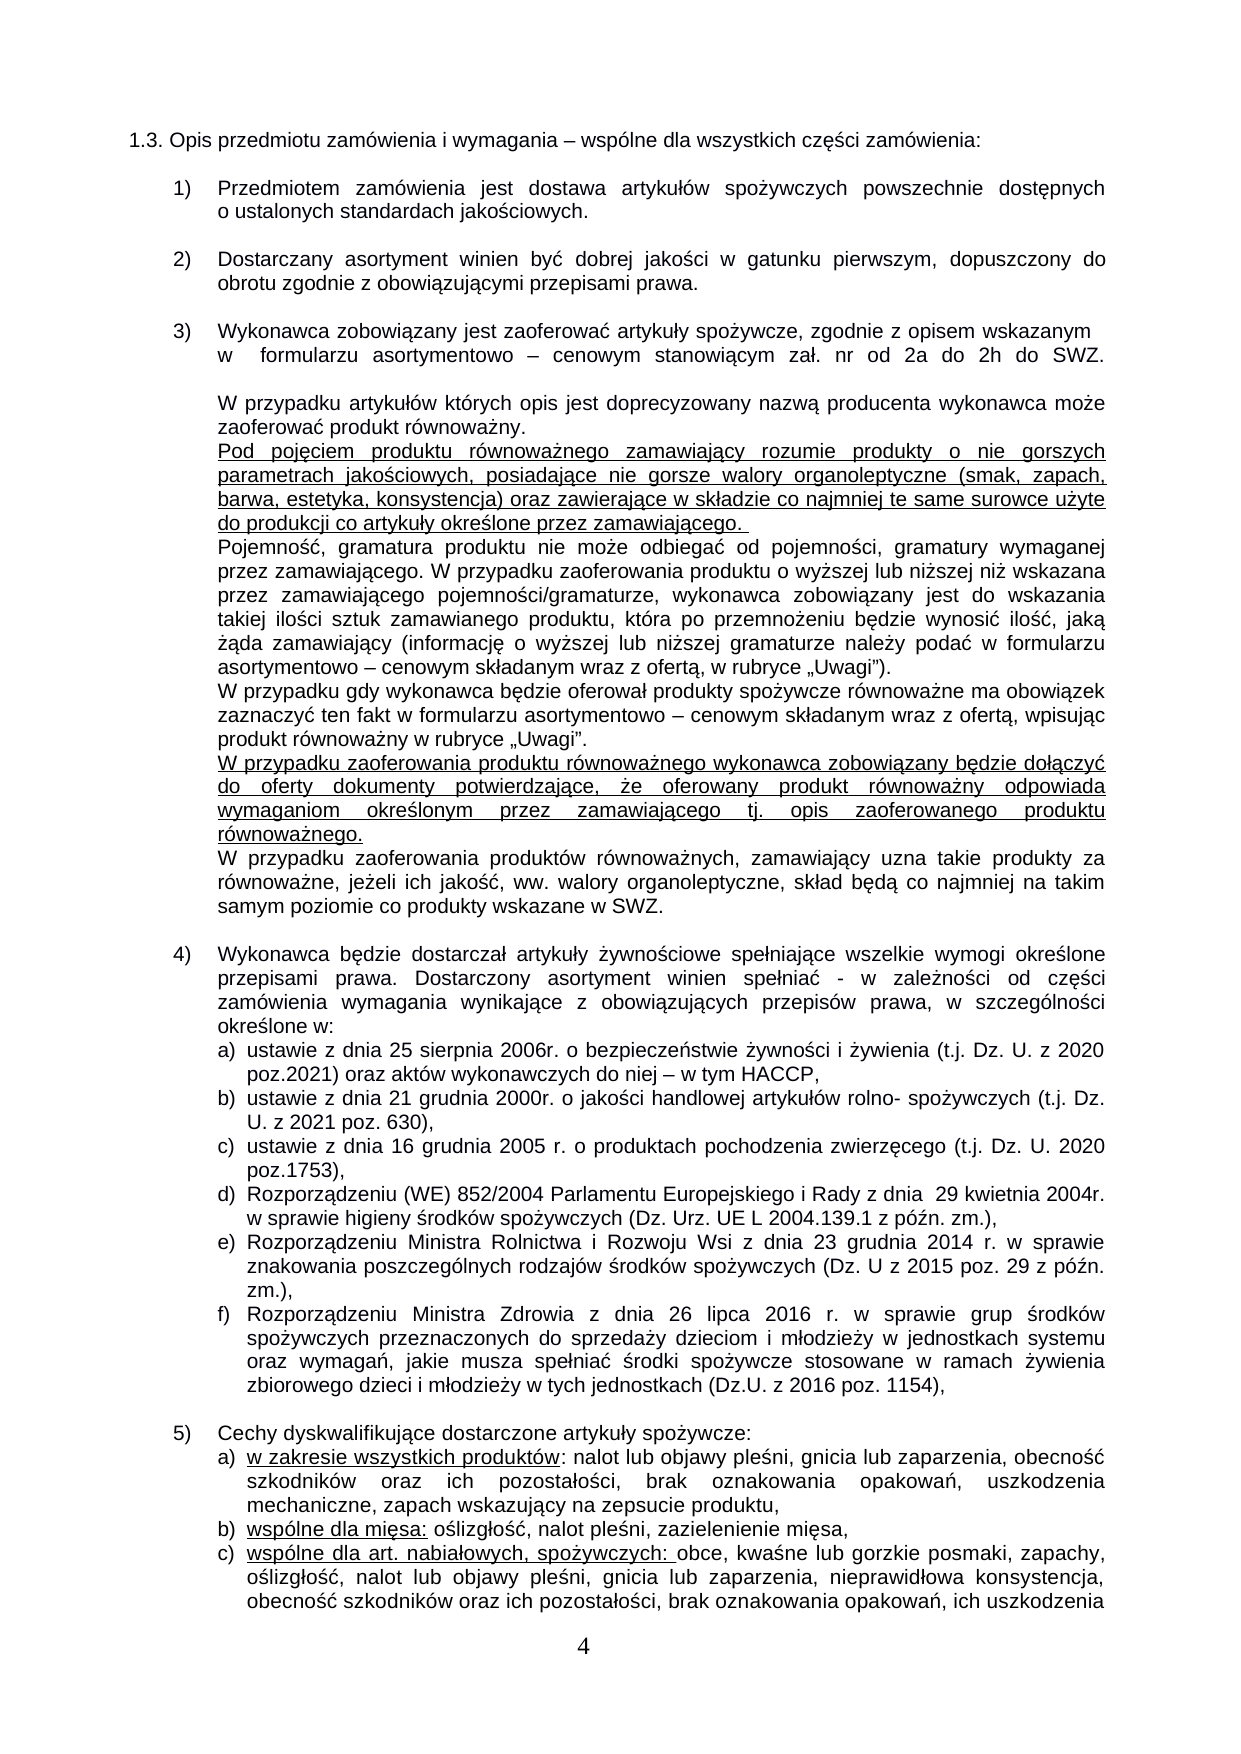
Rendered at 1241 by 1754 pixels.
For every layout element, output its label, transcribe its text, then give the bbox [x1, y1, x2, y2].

list Cechy dyskwalifikujące dostarczone artykuły spożywcze: [85, 1421, 1106, 1445]
text W przypadku gdy wykonawca będzie oferował produkty spożywcze równoważne ma obowiązek zaznaczyć ten fakt w formularzu asortymentowo – cenowym składanym wraz z ofertą, wpisując produkt równoważny w rubryce „Uwagi”. [217, 678, 1106, 750]
list Przedmiotem zamówienia jest dostawa artykułów spożywczych powszechnie dostępnych o ustalonych standardach jakościowych. [173, 175, 1106, 223]
list Rozporządzeniu (WE) 852/2004 Parlamentu Europejskiego i Rady z dnia 29 kwietnia 2004r. w sprawie higieny środków spożywczych (Dz. Urz. UE L 2004.139.1 z późn. zm.), [217, 1182, 1106, 1229]
list ustawie z dnia 25 sierpnia 2006r. o bezpieczeństwie żywności i żywienia (t.j. Dz. U. z 2020 poz.2021) oraz aktów wykonawczych do niej – w tym HACCP, [217, 1038, 1106, 1086]
text Pojemność, gramatura produktu nie może odbiegać od pojemności, gramatury wymaganej przez zamawiającego. W przypadku zaoferowania produktu o wyższej lub niższej niż wskazana przez zamawiającego pojemności/gramaturze, wykonawca zobowiązany jest do wskazania takiej ilości sztuk zamawianego produktu, która po przemnożeniu będzie wynosić ilość, jaką żąda zamawiający (informację o wyższej lub niższej gramaturze należy podać w formularzu asortymentowo – cenowym składanym wraz z ofertą, w rubryce „Uwagi”). [217, 535, 1106, 678]
list ustawie z dnia 21 grudnia 2000r. o jakości handlowej artykułów rolno- spożywczych (t.j. Dz. U. z 2021 poz. 630), [217, 1086, 1106, 1134]
text Pod pojęciem produktu równoważnego zamawiający rozumie produkty o nie gorszych parametrach jakościowych, posiadające nie gorsze walory organoleptyczne (smak, zapach, barwa, estetyka, konsystencja) oraz zawierające w składzie co najmniej te same surowce użyte do produkcji co artykuły określone przez zamawiającego. [217, 485, 1106, 508]
text W przypadku zaoferowania produktów równoważnych, zamawiający uzna takie produkty za równoważne, jeżeli ich jakość, ww. walory organoleptyczne, skład będą co najmniej na takim samym poziomie co produkty wskazane w SWZ. [217, 846, 1106, 918]
list Wykonawca będzie dostarczał artykuły żywnościowe spełniające wszelkie wymogi określone przepisami prawa. Dostarczony asortyment winien spełniać - w zależności od części zamówienia wymagania wynikające z obowiązujących przepisów prawa, w szczególności określone w: [173, 942, 1106, 1038]
list w zakresie wszystkich produktów: nalot lub objawy pleśni, gnicia lub zaparzenia, obecność szkodników oraz ich pozostałości, brak oznakowania opakowań, uszkodzenia mechaniczne, zapach wskazujący na zepsucie produktu, [217, 1445, 1106, 1517]
text Pod pojęciem produktu równoważnego zamawiający rozumie produkty o nie gorszych parametrach jakościowych, posiadające nie gorsze walory organoleptyczne (smak, zapach, barwa, estetyka, konsystencja) oraz zawierające w składzie co najmniej te same surowce użyte do produkcji co artykuły określone przez zamawiającego. [217, 461, 1106, 484]
list Opis przedmiotu zamówienia i wymagania – wspólne dla wszystkich części zamówienia: [128, 127, 1106, 151]
text W przypadku zaoferowania produktu równoważnego wykonawca zobowiązany będzie dołączyć do oferty dokumenty potwierdzające, że oferowany produkt równoważny odpowiada wymaganiom określonym przez zamawiającego tj. opis zaoferowanego produktu równoważnego. [217, 820, 1106, 846]
text Pod pojęciem produktu równoważnego zamawiający rozumie produkty o nie gorszych parametrach jakościowych, posiadające nie gorsze walory organoleptyczne (smak, zapach, barwa, estetyka, konsystencja) oraz zawierające w składzie co najmniej te same surowce użyte do produkcji co artykuły określone przez zamawiającego. [217, 509, 1106, 535]
list Rozporządzeniu Ministra Zdrowia z dnia 26 lipca 2016 r. w sprawie grup środków spożywczych przeznaczonych do sprzedaży dzieciom i młodzieży w jednostkach systemu oraz wymagań, jakie musza spełniać środki spożywcze stosowane w ramach żywienia zbiorowego dzieci i młodzieży w tych jednostkach (Dz.U. z 2016 poz. 1154), [217, 1301, 1106, 1397]
list ustawie z dnia 16 grudnia 2005 r. o produktach pochodzenia zwierzęcego (t.j. Dz. U. 2020 poz.1753), [217, 1134, 1106, 1182]
list wspólne dla mięsa: oślizgłość, nalot pleśni, zazielenienie mięsa, [217, 1517, 1106, 1541]
text W przypadku zaoferowania produktu równoważnego wykonawca zobowiązany będzie dołączyć do oferty dokumenty potwierdzające, że oferowany produkt równoważny odpowiada wymaganiom określonym przez zamawiającego tj. opis zaoferowanego produktu równoważnego. [217, 772, 1106, 795]
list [217, 1541, 1106, 1613]
text W przypadku zaoferowania produktu równoważnego wykonawca zobowiązany będzie dołączyć do oferty dokumenty potwierdzające, że oferowany produkt równoważny odpowiada wymaganiom określonym przez zamawiającego tj. opis zaoferowanego produktu równoważnego. [217, 796, 1106, 819]
list Wykonawca zobowiązany jest zaoferować artykuły spożywcze, zgodnie z opisem wskazanym w formularzu asortymentowo – cenowym stanowiącym zał. nr od 2a do 2h do SWZ. W przypadku artykułów których opis jest doprecyzowany nazwą producenta wykonawca może zaoferować produkt równoważny. [173, 319, 1106, 439]
list Rozporządzeniu Ministra Rolnictwa i Rozwoju Wsi z dnia 23 grudnia 2014 r. w sprawie znakowania poszczególnych rodzajów środków spożywczych (Dz. U z 2015 poz. 29 z późn. zm.), [217, 1229, 1106, 1301]
text W przypadku zaoferowania produktu równoważnego wykonawca zobowiązany będzie dołączyć do oferty dokumenty potwierdzające, że oferowany produkt równoważny odpowiada wymaganiom określonym przez zamawiającego tj. opis zaoferowanego produktu równoważnego. [217, 750, 1106, 771]
list Dostarczany asortyment winien być dobrej jakości w gatunku pierwszym, dopuszczony do obrotu zgodnie z obowiązującymi przepisami prawa. [173, 247, 1106, 295]
